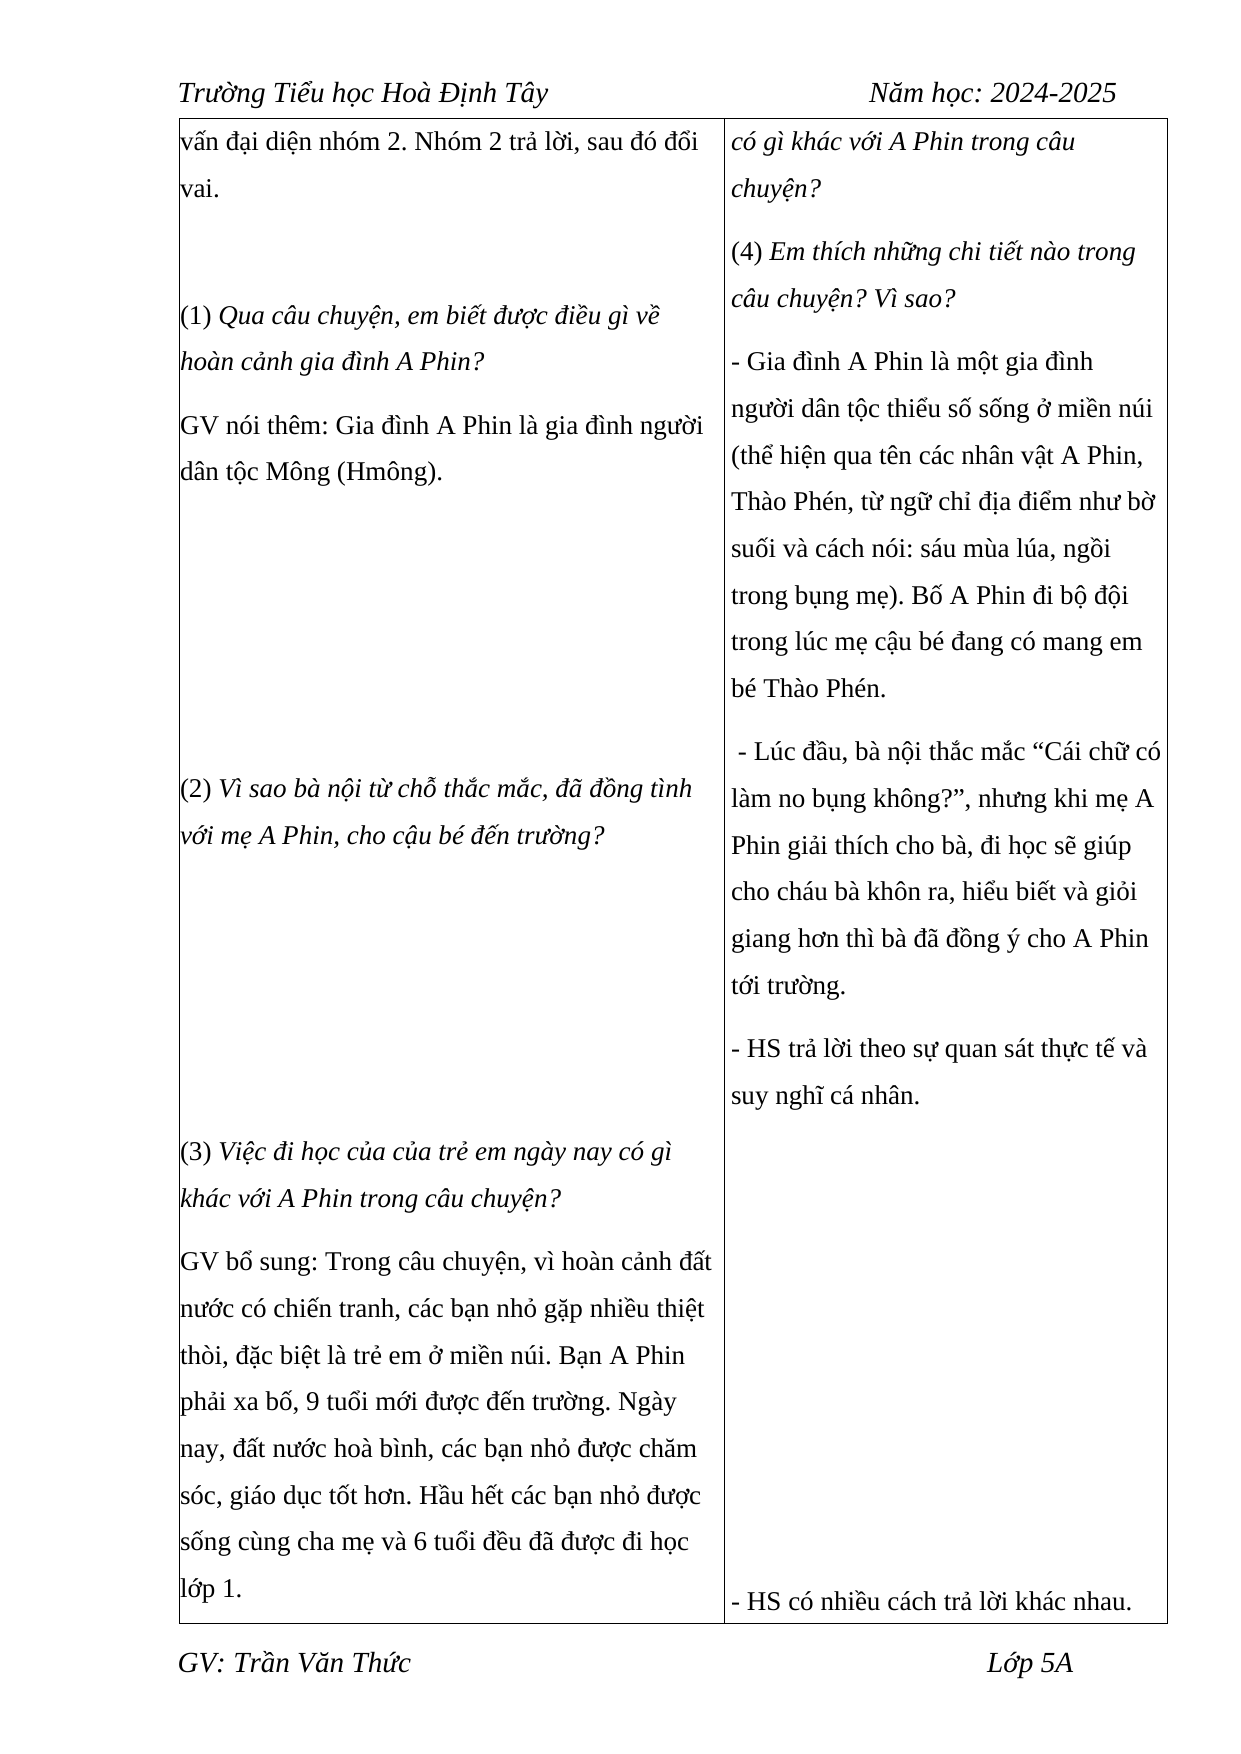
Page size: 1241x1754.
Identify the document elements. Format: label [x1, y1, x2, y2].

table_cell [180, 119, 724, 1623]
table_cell [725, 119, 1167, 1623]
